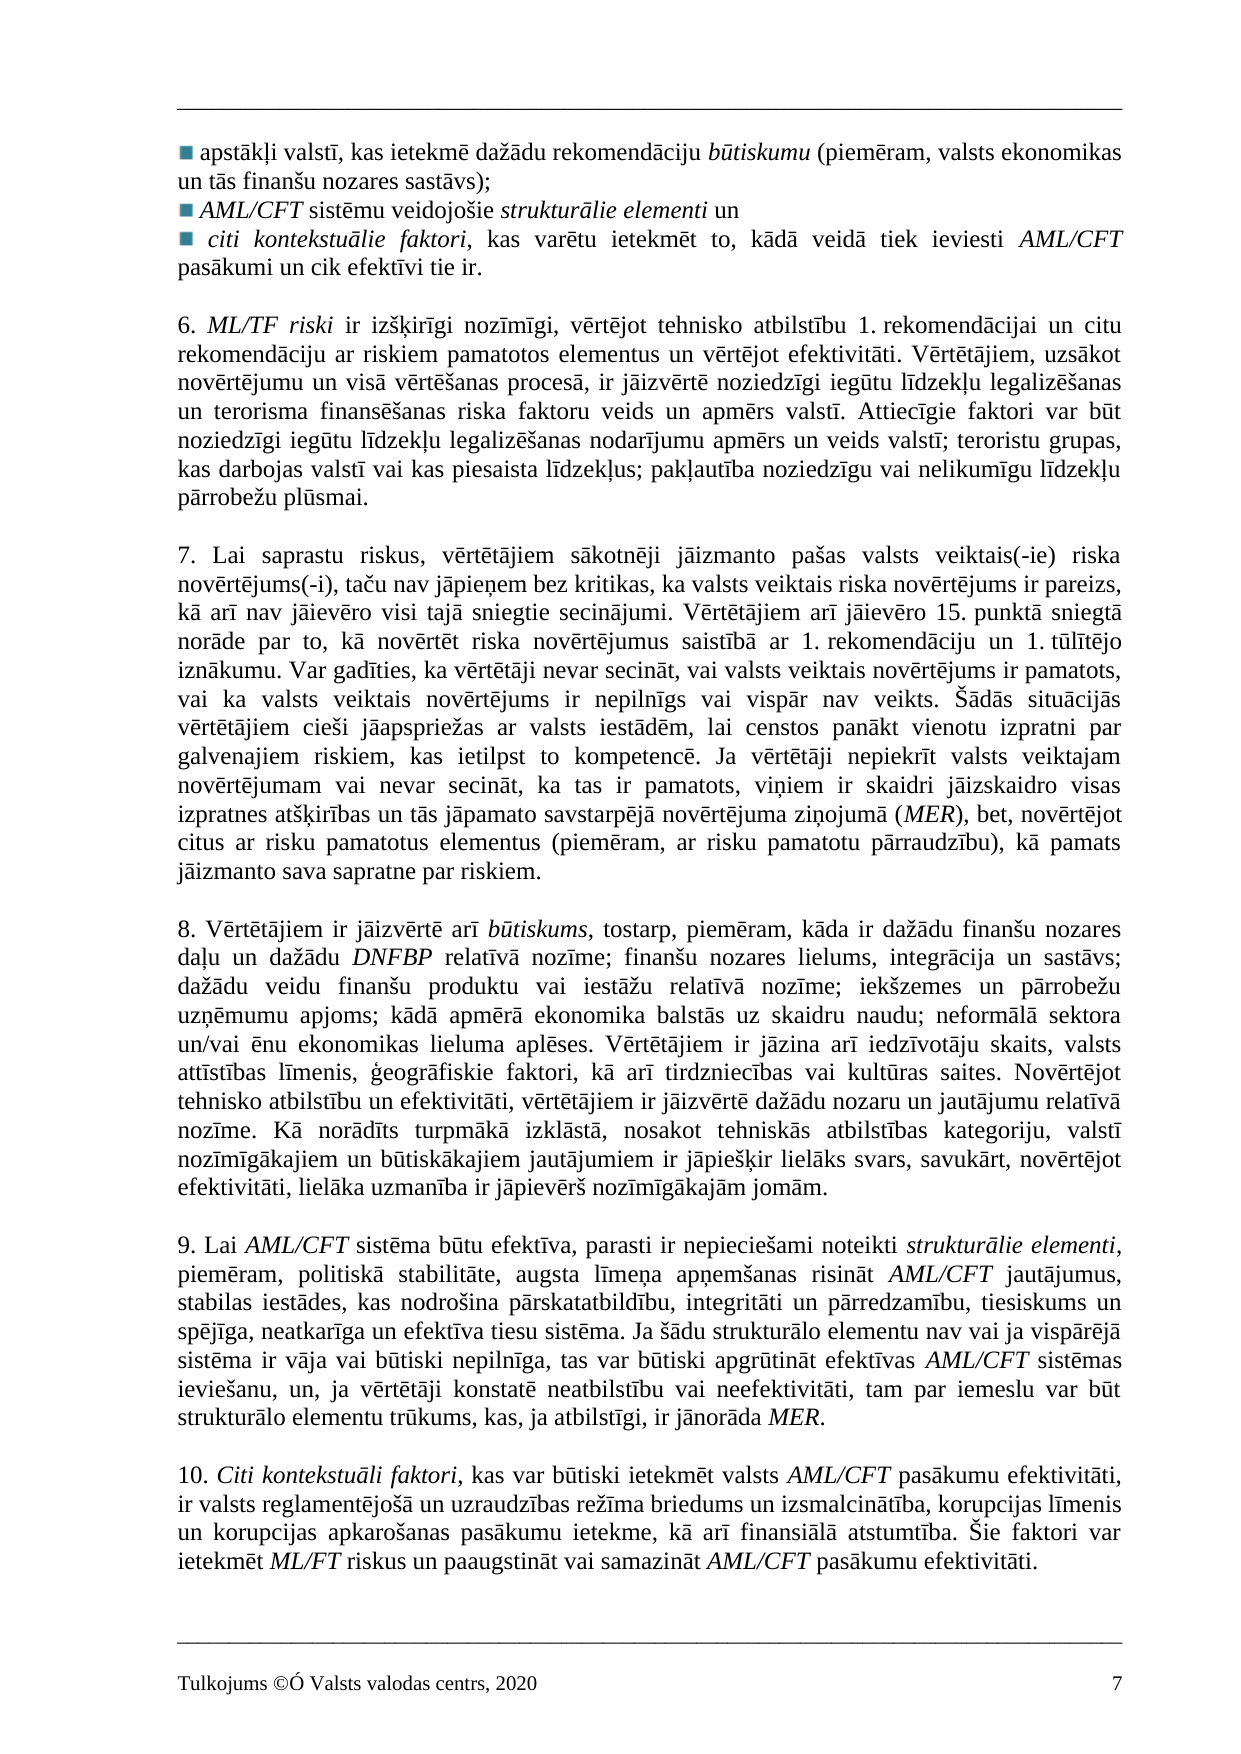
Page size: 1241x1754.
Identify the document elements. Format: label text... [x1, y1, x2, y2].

text 7. Lai saprastu riskus, vērtētājiem sākotnēji jāizmanto pašas valsts veiktais(-ie) riska novērtējums(-i), taču nav jāpieņem bez kritikas, ka valsts veiktais riska novērtējums ir pareizs, kā arī nav jāievēro visi tajā sniegtie secinājumi. Vērtētājiem arī jāievēro 15. punktā sniegtā norāde par to, kā novērtēt riska novērtējumus saistībā ar 1. rekomendāciju un 1. tūlītējo iznākumu. Var gadīties, ka vērtētāji nevar secināt, vai valsts veiktais novērtējums ir pamatots, vai ka valsts veiktais novērtējums ir nepilnīgs vai vispār nav veikts. Šādās situācijās vērtētājiem cieši jāapspriežas ar valsts iestādēm, lai censtos panākt vienotu izpratni par galvenajiem riskiem, kas ietilpst to kompetencē. Ja vērtētāji nepiekrīt valsts veiktajam novērtējumam vai nevar secināt, ka tas ir pamatots, viņiem ir skaidri jāizskaidro visas izpratnes atšķirības un tās jāpamato savstarpējā novērtējuma ziņojumā (MER), bet, novērtējot citus ar risku pamatotus elementus (piemēram, ar risku pamatotu pārraudzību), kā pamats jāizmanto sava sapratne par riskiem. [177, 540, 1122, 885]
text 9. Lai AML/CFT sistēma būtu efektīva, parasti ir nepieciešami noteikti strukturālie elementi, piemēram, politiskā stabilitāte, augsta līmeņa apņemšanas risināt AML/CFT jautājumus, stabilas iestādes, kas nodrošina pārskatatbildību, integritāti un pārredzamību, tiesiskums un spējīga, neatkarīga un efektīva tiesu sistēma. Ja šādu strukturālo elementu nav vai ja vispārējā sistēma ir vāja vai būtiski nepilnīga, tas var būtiski apgrūtināt efektīvas AML/CFT sistēmas ieviešanu, un, ja vērtētāji konstatē neatbilstību vai neefektivitāti, tam par iemeslu var būt strukturālo elementu trūkums, kas, ja atbilstīgi, ir jānorāda MER. [177, 1230, 1122, 1431]
text 10. Citi kontekstuāli faktori, kas var būtiski ietekmēt valsts AML/CFT pasākumu efektivitāti, ir valsts reglamentējošā un uzraudzības režīma briedums un izsmalcinātība, korupcijas līmenis un korupcijas apkarošanas pasākumu ietekme, kā arī finansiālā atstumtība. Šie faktori var ietekmēt ML/FT riskus un paaugstināt vai samazināt AML/CFT pasākumu efektivitāti. [177, 1460, 1122, 1575]
text 8. Vērtētājiem ir jāizvērtē arī būtiskums, tostarp, piemēram, kāda ir dažādu finanšu nozares daļu un dažādu DNFBP relatīvā nozīme; finanšu nozares lielums, integrācija un sastāvs; dažādu veidu finanšu produktu vai iestāžu relatīvā nozīme; iekšzemes un pārrobežu uzņēmumu apjoms; kādā apmērā ekonomika balstās uz skaidru naudu; neformālā sektora un/vai ēnu ekonomikas lieluma aplēses. Vērtētājiem ir jāzina arī iedzīvotāju skaits, valsts attīstības līmenis, ģeogrāfiskie faktori, kā arī tirdzniecības vai kultūras saites. Novērtējot tehnisko atbilstību un efektivitāti, vērtētājiem ir jāizvērtē dažādu nozaru un jautājumu relatīvā nozīme. Kā norādīts turpmākā izklāstā, nosakot tehniskās atbilstības kategoriju, valstī nozīmīgākajiem un būtiskākajiem jautājumiem ir jāpiešķir lielāks svars, savukārt, novērtējot efektivitāti, lielāka uzmanība ir jāpievērš nozīmīgākajām jomām. [177, 914, 1122, 1201]
text 6. ML/TF riski ir izšķirīgi nozīmīgi, vērtējot tehnisko atbilstību 1. rekomendācijai un citu rekomendāciju ar riskiem pamatotos elementus un vērtējot efektivitāti. Vērtētājiem, uzsākot novērtējumu un visā vērtēšanas procesā, ir jāizvērtē noziedzīgi iegūtu līdzekļu legalizēšanas un terorisma finansēšanas riska faktoru veids un apmērs valstī. Attiecīgie faktori var būt noziedzīgi iegūtu līdzekļu legalizēšanas nodarījumu apmērs un veids valstī; teroristu grupas, kas darbojas valstī vai kas piesaista līdzekļus; pakļautība noziedzīgu vai nelikumīgu līdzekļu pārrobežu plūsmai. [177, 310, 1122, 511]
text apstākļi valstī, kas ietekmē dažādu rekomendāciju būtiskumu (piemēram, valsts ekonomikas un tās finanšu nozares sastāvs); [177, 137, 1122, 195]
text AML/CFT sistēmu veidojošie strukturālie elementi un [177, 195, 1122, 224]
text citi kontekstuālie faktori, kas varētu ietekmēt to, kādā veidā tiek ieviesti AML/CFT pasākumi un cik efektīvi tie ir. [177, 224, 1122, 281]
